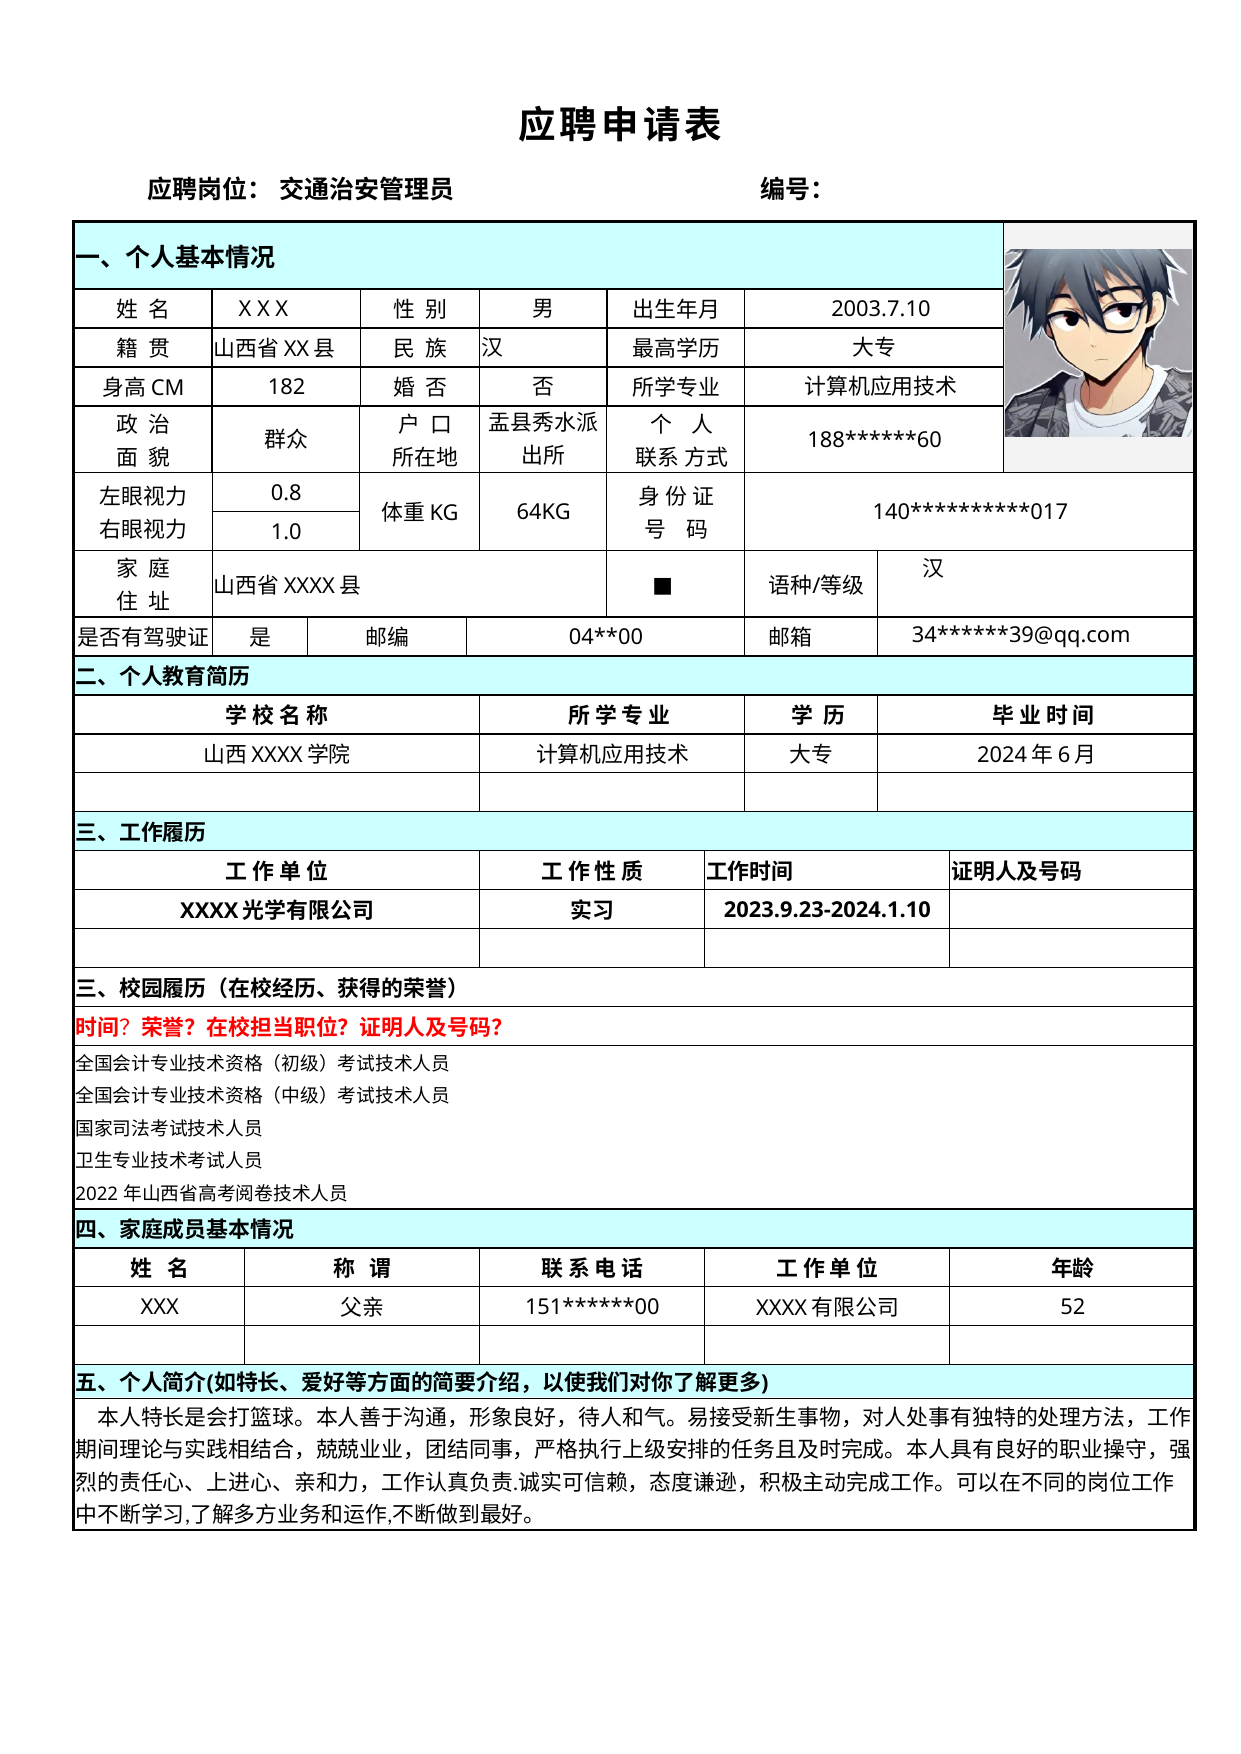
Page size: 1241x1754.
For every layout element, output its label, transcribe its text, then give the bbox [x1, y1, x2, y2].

table_cell [705, 929, 949, 967]
table_cell 二、个人教育简历 [75, 657, 1193, 694]
table_cell 否 [480, 368, 606, 405]
table_cell 三、校园履历（在校经历、获得的荣誉） [75, 968, 1193, 1006]
table_cell [75, 929, 479, 967]
table_cell 汉 [878, 551, 1193, 616]
table_cell 山西XXXX学院 [75, 735, 479, 772]
table_cell 性 别 [361, 290, 479, 327]
table_cell XXXX光学有限公司 [75, 890, 479, 928]
table_cell 是否有驾驶证 [75, 618, 212, 655]
table_cell [480, 773, 744, 811]
table_cell 182 [213, 368, 360, 405]
table_cell 盂县秀水派出所 [480, 407, 606, 472]
table_cell 所 学 专 业 [480, 696, 744, 733]
table_cell 邮编 [308, 618, 466, 655]
table_cell 计算机应用技术 [745, 368, 1003, 405]
table_cell 大专 [745, 735, 877, 772]
table_cell [480, 929, 704, 967]
table_cell [75, 773, 479, 811]
table_cell 毕 业 时 间 [878, 696, 1193, 733]
table_cell 体重KG [360, 473, 479, 549]
table_cell 五、个人简介(如特长、爱好等方面的简要介绍，以使我们对你了解更多) [75, 1365, 1193, 1397]
table_cell 工 作 性 质 [480, 851, 704, 889]
table_cell 姓 名 [75, 290, 211, 327]
table_cell 年龄 [950, 1249, 1193, 1286]
table_cell 四、家庭成员基本情况 [75, 1210, 1193, 1247]
table_cell [745, 773, 877, 811]
table_cell 联 系 电 话 [480, 1249, 704, 1286]
table_cell 2024年6月 [878, 735, 1193, 772]
table_cell 实习 [480, 890, 704, 928]
table_cell 工 作 单 位 [75, 851, 479, 889]
table_cell ■ [607, 551, 744, 616]
table_cell 山西省XX县 [213, 329, 360, 366]
table_cell 2023.9.23-2024.1.10 [705, 890, 949, 928]
table_cell 本人特长是会打篮球。本人善于沟通，形象良好，待人和气。易接受新生事物，对人处事有独特的处理方法，工作期间理论与实践相结合，兢兢业业，团结同事，严格执行上级安排的任务且及时完成。本人具有良好的职业操守，强烈的责任心、上进心、亲和力，工作认真负责.诚实可信赖，态度谦逊，积极主动完成工作。可以在不同的岗位工作中不断学习,了解多方业务和运作,不断做到最好。 [75, 1399, 1193, 1529]
table_cell 证明人及号码 [950, 851, 1193, 889]
table_cell 政 治 面 貌 [75, 407, 211, 472]
table_cell 188******60 [745, 407, 1003, 472]
table_cell 所学专业 [608, 368, 744, 405]
picture [1004, 249, 1193, 437]
table_cell 1.0 [213, 512, 359, 549]
table_cell 称 谓 [245, 1249, 479, 1286]
table_cell 计算机应用技术 [480, 735, 744, 772]
table_cell 民 族 [361, 329, 479, 366]
text 应聘申请表 [148, 90, 1092, 155]
table_cell [878, 773, 1193, 811]
table_cell 工作时间 [705, 851, 949, 889]
table_cell 全国会计专业技术资格（初级）考试技术人员 全国会计专业技术资格（中级）考试技术人员 国家司法考试技术人员 卫生专业技术考试人员 2022 年山西省高考阅卷技术人员 [75, 1046, 1193, 1208]
table_cell 父亲 [245, 1287, 479, 1325]
table_cell 邮箱 [745, 618, 877, 655]
table_cell 151******00 [480, 1287, 704, 1325]
table_cell 群众 [213, 407, 359, 472]
table_cell 汉 [480, 329, 606, 366]
table_cell [705, 1326, 949, 1364]
table_cell 家 庭 住 址 [75, 551, 212, 616]
table_cell 出生年月 [608, 290, 744, 327]
table_cell 男 [480, 290, 606, 327]
table_cell 山西省XXXX县 [213, 551, 606, 616]
table_cell 2003.7.10 [745, 290, 1003, 327]
table_cell [950, 890, 1193, 928]
table_cell 52 [950, 1287, 1193, 1325]
table_cell 左眼视力 右眼视力 [75, 473, 212, 549]
table_cell 学 校 名 称 [75, 696, 479, 733]
table_cell 时间？荣誉？在校担当职位？证明人及号码？ [75, 1007, 1193, 1044]
table_cell X X X [213, 290, 360, 327]
table_cell 身 份 证 号 码 [607, 473, 744, 549]
table_cell 04**00 [467, 618, 744, 655]
table_cell 语种/等级 [745, 551, 877, 616]
table_cell XXX [75, 1287, 244, 1325]
table_cell 三、工作履历 [75, 812, 1193, 850]
table_cell 0.8 [213, 473, 359, 511]
table_cell 婚 否 [361, 368, 479, 405]
table_header [1004, 223, 1193, 249]
table_cell 籍 贯 [75, 329, 211, 366]
table_cell 学 历 [745, 696, 877, 733]
table_cell 140**********017 [745, 473, 1193, 549]
table_header [1004, 437, 1193, 472]
table_cell 64KG [480, 473, 606, 549]
table_header 一、个人基本情况 [75, 223, 1003, 288]
table_cell 身高CM [75, 368, 211, 405]
table_cell XXXX有限公司 [705, 1287, 949, 1325]
table_cell 姓 名 [75, 1249, 244, 1286]
table_cell 个 人 联系 方式 [607, 407, 744, 472]
table_cell 是 [213, 618, 307, 655]
table_cell 户 口 所在地 [360, 407, 479, 472]
table_cell 最高学历 [608, 329, 744, 366]
table_cell 工 作 单 位 [705, 1249, 949, 1286]
table_cell [75, 1326, 244, 1364]
table_cell [480, 1326, 704, 1364]
table_cell 34******39@qq.com [878, 618, 1193, 655]
table_cell 大专 [745, 329, 1003, 366]
table_cell [950, 1326, 1193, 1364]
table_cell [245, 1326, 479, 1364]
table_cell [950, 929, 1193, 967]
text 应聘岗位： 交通治安管理员 编号： [148, 155, 1092, 220]
